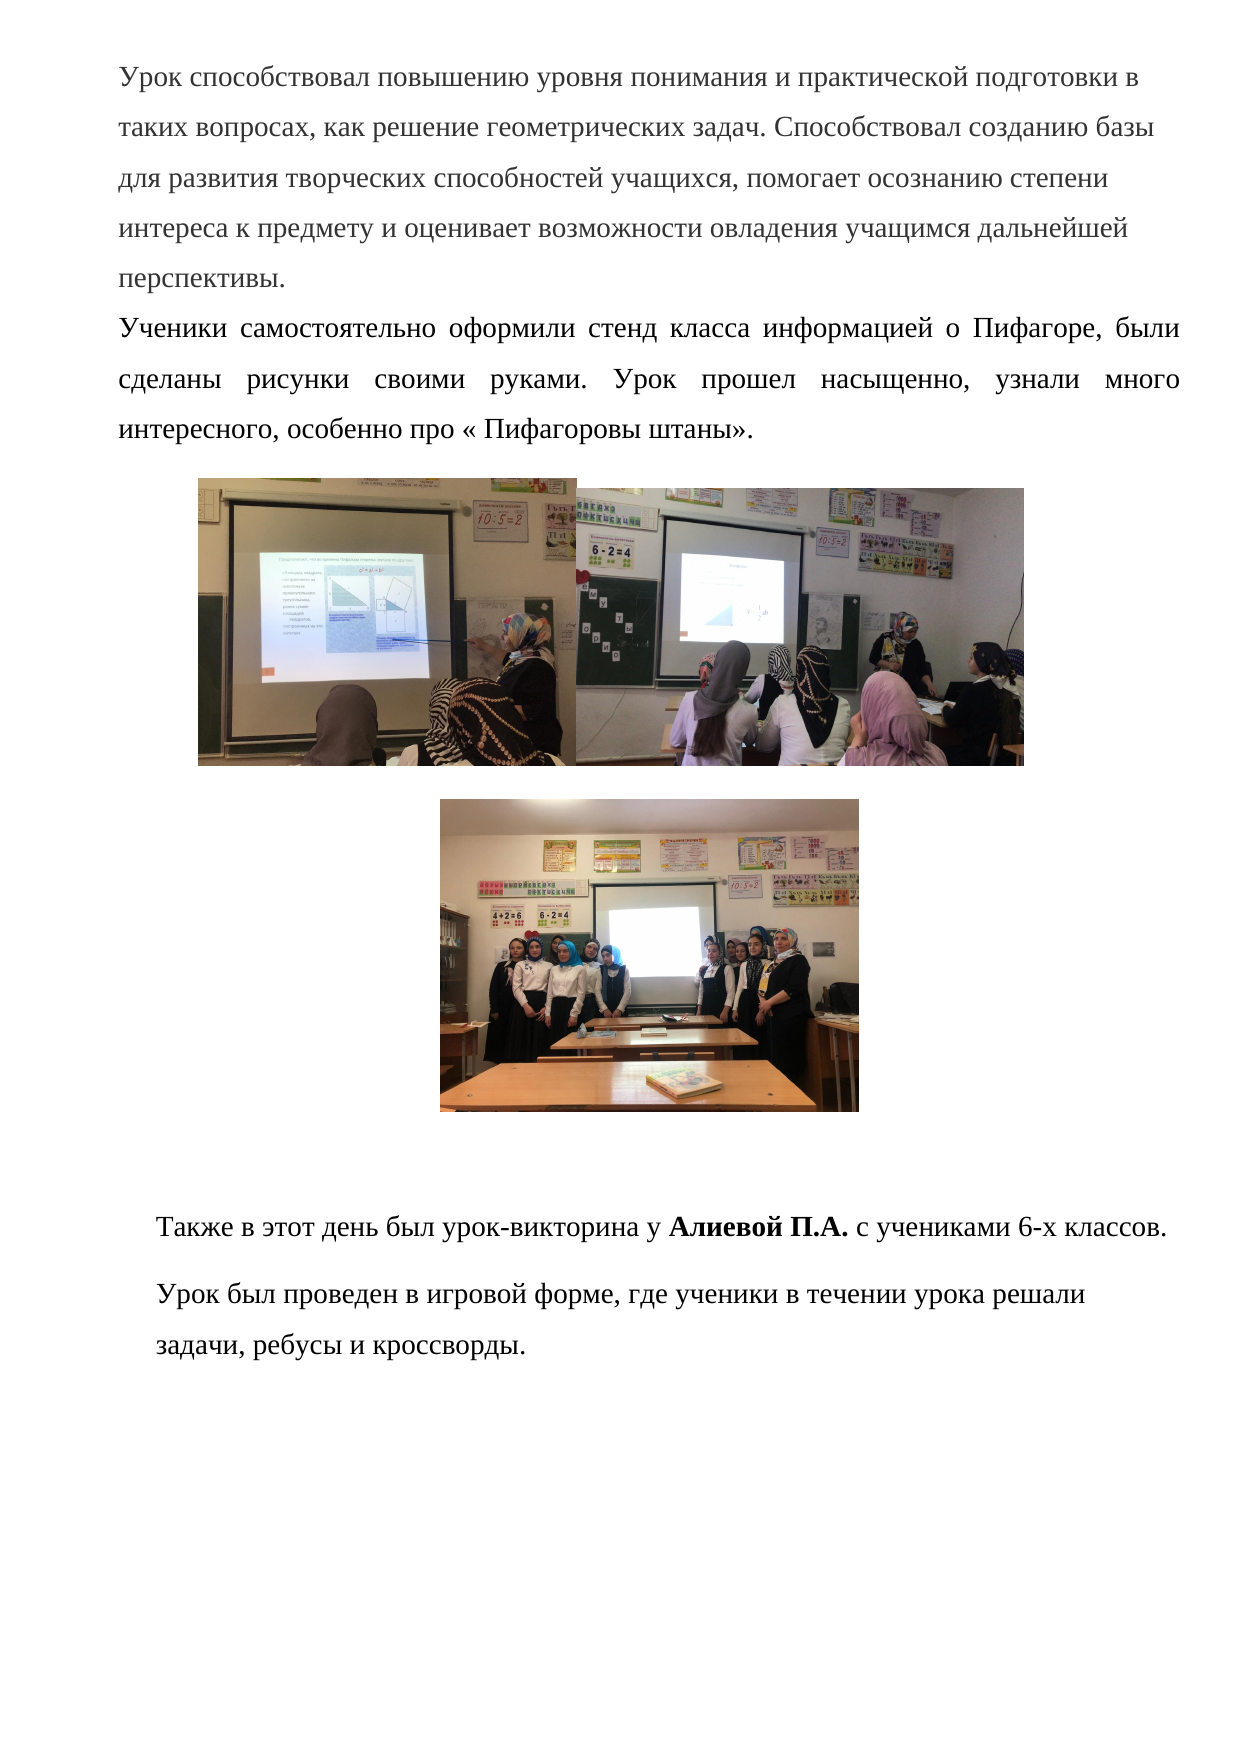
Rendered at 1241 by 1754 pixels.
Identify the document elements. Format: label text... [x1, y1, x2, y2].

picture [440, 799, 859, 1112]
text Ученики самостоятельно оформили стенд класса информацией о Пифагоре, были сделаны рисунки своими руками. Урок прошел насыщенно, узнали много интересного, особенно про « Пифагоровы штаны». [118, 311, 1181, 445]
text Также в этот день был урок-викторина у Алиевой П.А. с учениками 6-х классов. [156, 1209, 1181, 1243]
text Урок был проведен в игровой форме, где ученики в течении урока решали задачи, ребусы и кроссворды. [156, 1276, 1181, 1360]
text Урок способствовал повышению уровня понимания и практической подготовки в таких вопросах, как решение геометрических задач. Способствовал созданию базы для развития творческих способностей учащихся, помогает осознанию степени интереса к предмету и оценивает возможности овладения учащимся дальнейшей перспективы. [118, 59, 1181, 294]
picture [198, 478, 1024, 766]
